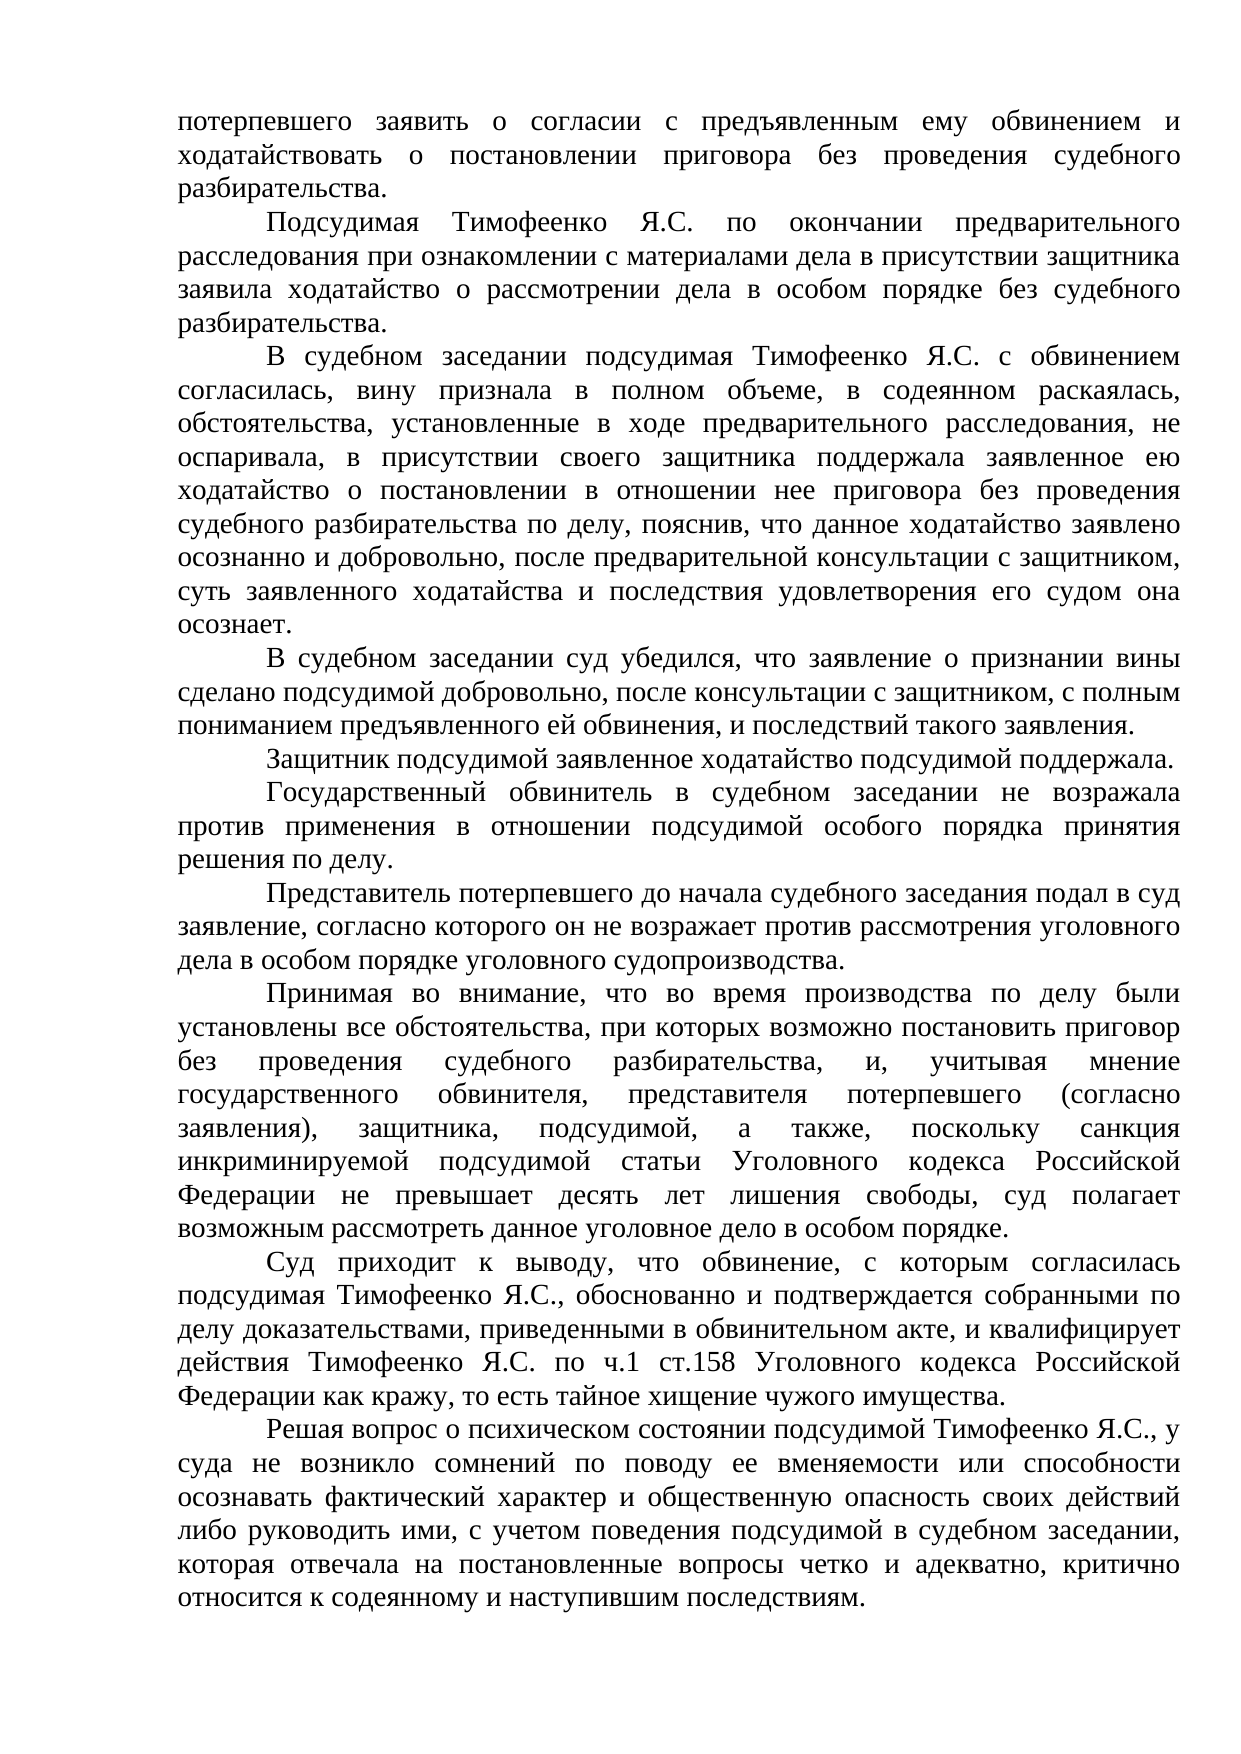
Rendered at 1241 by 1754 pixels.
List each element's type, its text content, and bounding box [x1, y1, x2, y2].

text Принимая во внимание, что во время производства по делу были установлены все обстоятельства, при которых возможно постановить приговор без проведения судебного разбирательства, и, учитывая мнение государственного обвинителя, представителя потерпевшего (согласно заявления), защитника, подсудимой, а также, поскольку санкция инкриминируемой подсудимой статьи Уголовного кодекса Российской Федерации не превышает десять лет лишения свободы, суд полагает возможным рассмотреть данное уголовное дело в особом порядке. [177, 976, 1181, 1244]
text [177, 103, 1181, 204]
text Решая вопрос о психическом состоянии подсудимой Тимофеенко Я.С., у суда не возникло сомнений по поводу ее вменяемости или способности осознавать фактический характер и общественную опасность своих действий либо руководить ими, с учетом поведения подсудимой в судебном заседании, которая отвечала на постановленные вопросы четко и адекватно, критично относится к содеянному и наступившим последствиям. [177, 1412, 1181, 1613]
text Представитель потерпевшего до начала судебного заседания подал в суд заявление, согласно которого он не возражает против рассмотрения уголовного дела в особом порядке уголовного судопроизводства. [177, 875, 1181, 976]
text Защитник подсудимой заявленное ходатайство подсудимой поддержала. [177, 741, 1181, 774]
text В судебном заседании подсудимая Тимофеенко Я.С. с обвинением согласилась, вину признала в полном объеме, в содеянном раскаялась, обстоятельства, установленные в ходе предварительного расследования, не оспаривала, в присутствии своего защитника поддержала заявленное ею ходатайство о постановлении в отношении нее приговора без проведения судебного разбирательства по делу, пояснив, что данное ходатайство заявлено осознанно и добровольно, после предварительной консультации с защитником, суть заявленного ходатайства и последствия удовлетворения его судом она осознает. [177, 338, 1181, 640]
text В судебном заседании суд убедился, что заявление о признании вины сделано подсудимой добровольно, после консультации с защитником, с полным пониманием предъявленного ей обвинения, и последствий такого заявления. [177, 640, 1181, 741]
text Подсудимая Тимофеенко Я.С. по окончании предварительного расследования при ознакомлении с материалами дела в присутствии защитника заявила ходатайство о рассмотрении дела в особом порядке без судебного разбирательства. [177, 204, 1181, 338]
text Государственный обвинитель в судебном заседании не возражала против применения в отношении подсудимой особого порядка принятия решения по делу. [177, 774, 1181, 875]
text Суд приходит к выводу, что обвинение, с которым согласилась подсудимая Тимофеенко Я.С., обоснованно и подтверждается собранными по делу доказательствами, приведенными в обвинительном акте, и квалифицирует действия Тимофеенко Я.С. по ч.1 ст.158 Уголовного кодекса Российской Федерации как кражу, то есть тайное хищение чужого имущества. [177, 1244, 1181, 1412]
